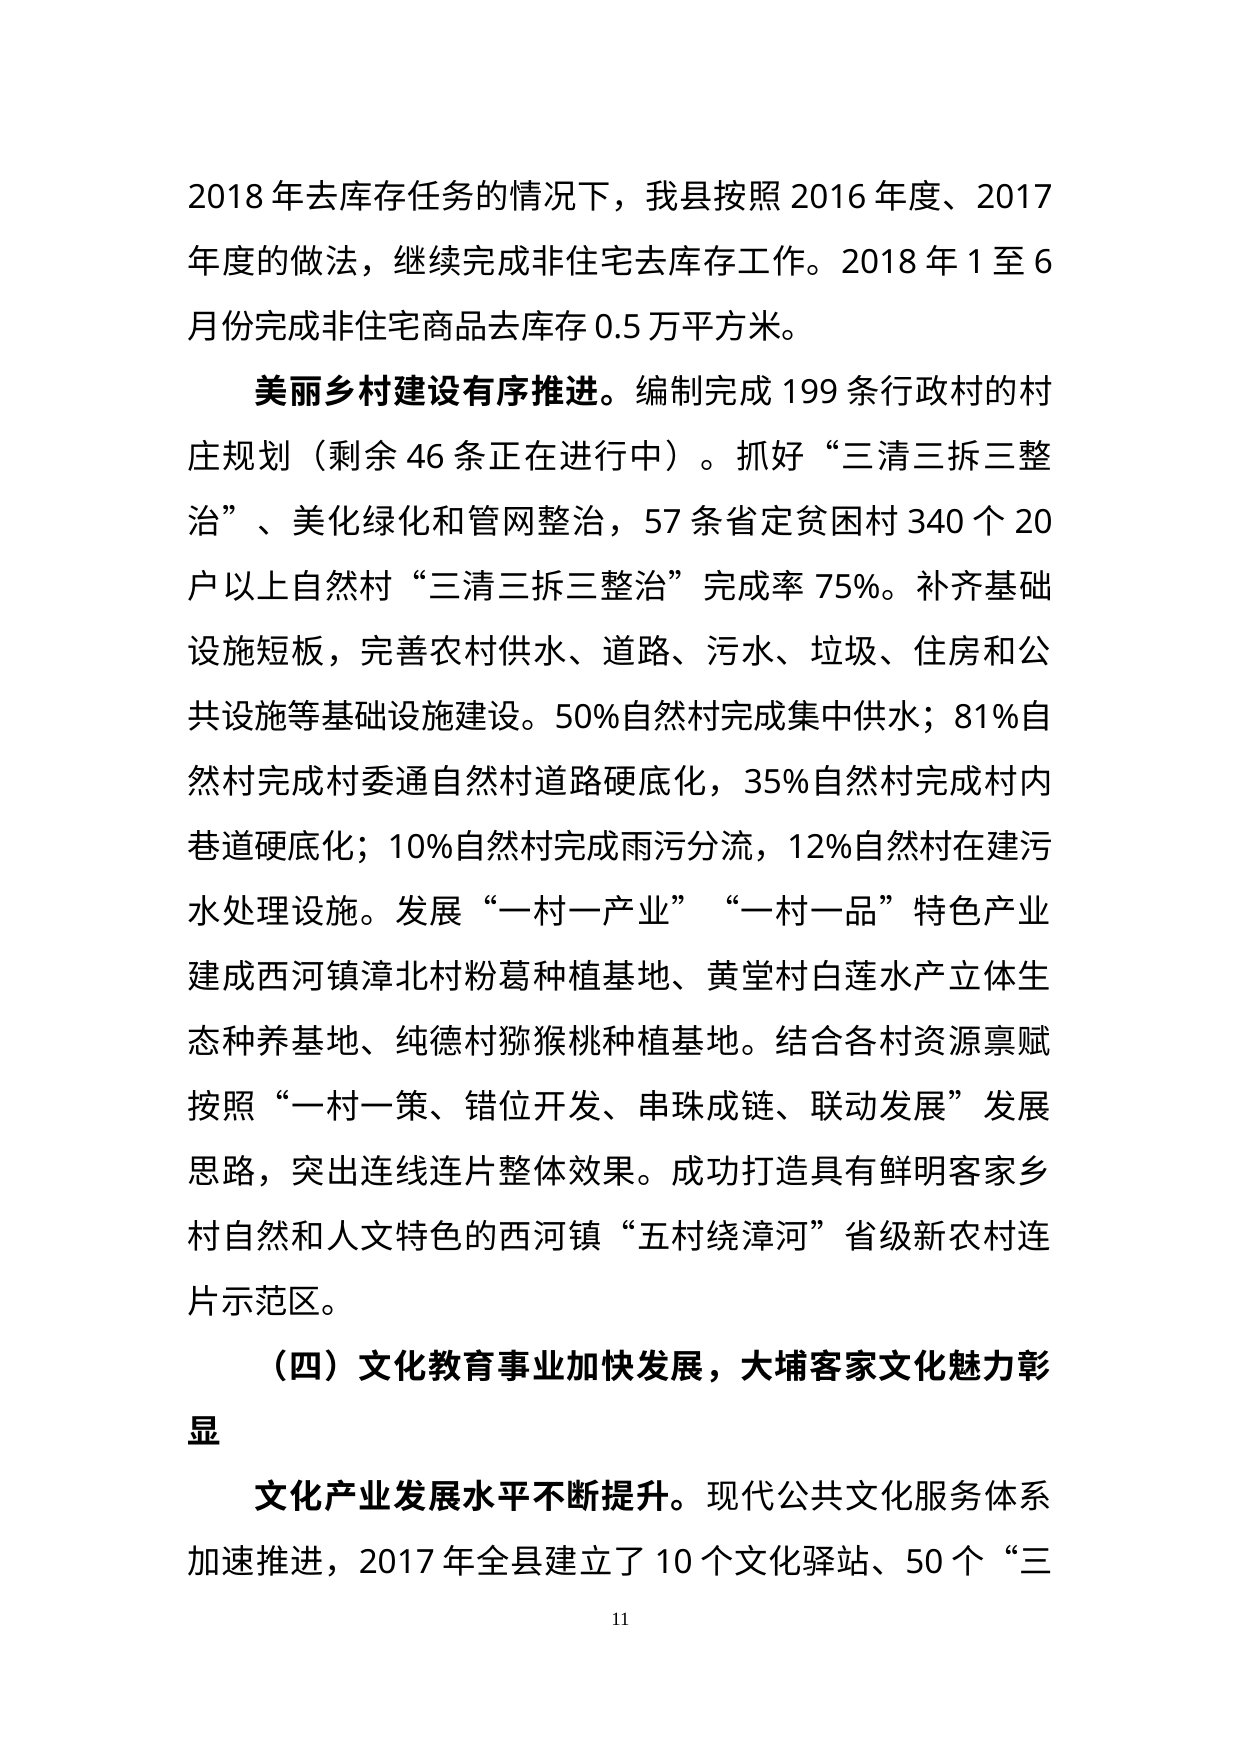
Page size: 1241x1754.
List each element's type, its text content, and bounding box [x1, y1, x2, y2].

text 美丽乡村建设有序推进。编制完成199条行政村的村庄规划（剩余46条正在进行中）。抓好“三清三拆三整治”、美化绿化和管网整治，57条省定贫困村340个20户以上自然村“三清三拆三整治”完成率75%。补齐基础设施短板，完善农村供水、道路、污水、垃圾、住房和公共设施等基础设施建设。50%自然村完成集中供水；81%自然村完成村委通自然村道路硬底化，35%自然村完成村内巷道硬底化；10%自然村完成雨污分流，12%自然村在建污水处理设施。发展“一村一产业”“一村一品”特色产业，建成西河镇漳北村粉葛种植基地、黄堂村白莲水产立体生态种养基地、纯德村猕猴桃种植基地。结合各村资源禀赋，按照“一村一策、错位开发、串珠成链、联动发展”发展思路，突出连线连片整体效果。成功打造具有鲜明客家乡村自然和人文特色的西河镇“五村绕漳河”省级新农村连片示范区。 [187, 357, 1053, 1332]
text （四）文化教育事业加快发展，大埔客家文化魅力彰显 [187, 1332, 1053, 1462]
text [187, 1462, 1053, 1592]
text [187, 162, 1053, 357]
